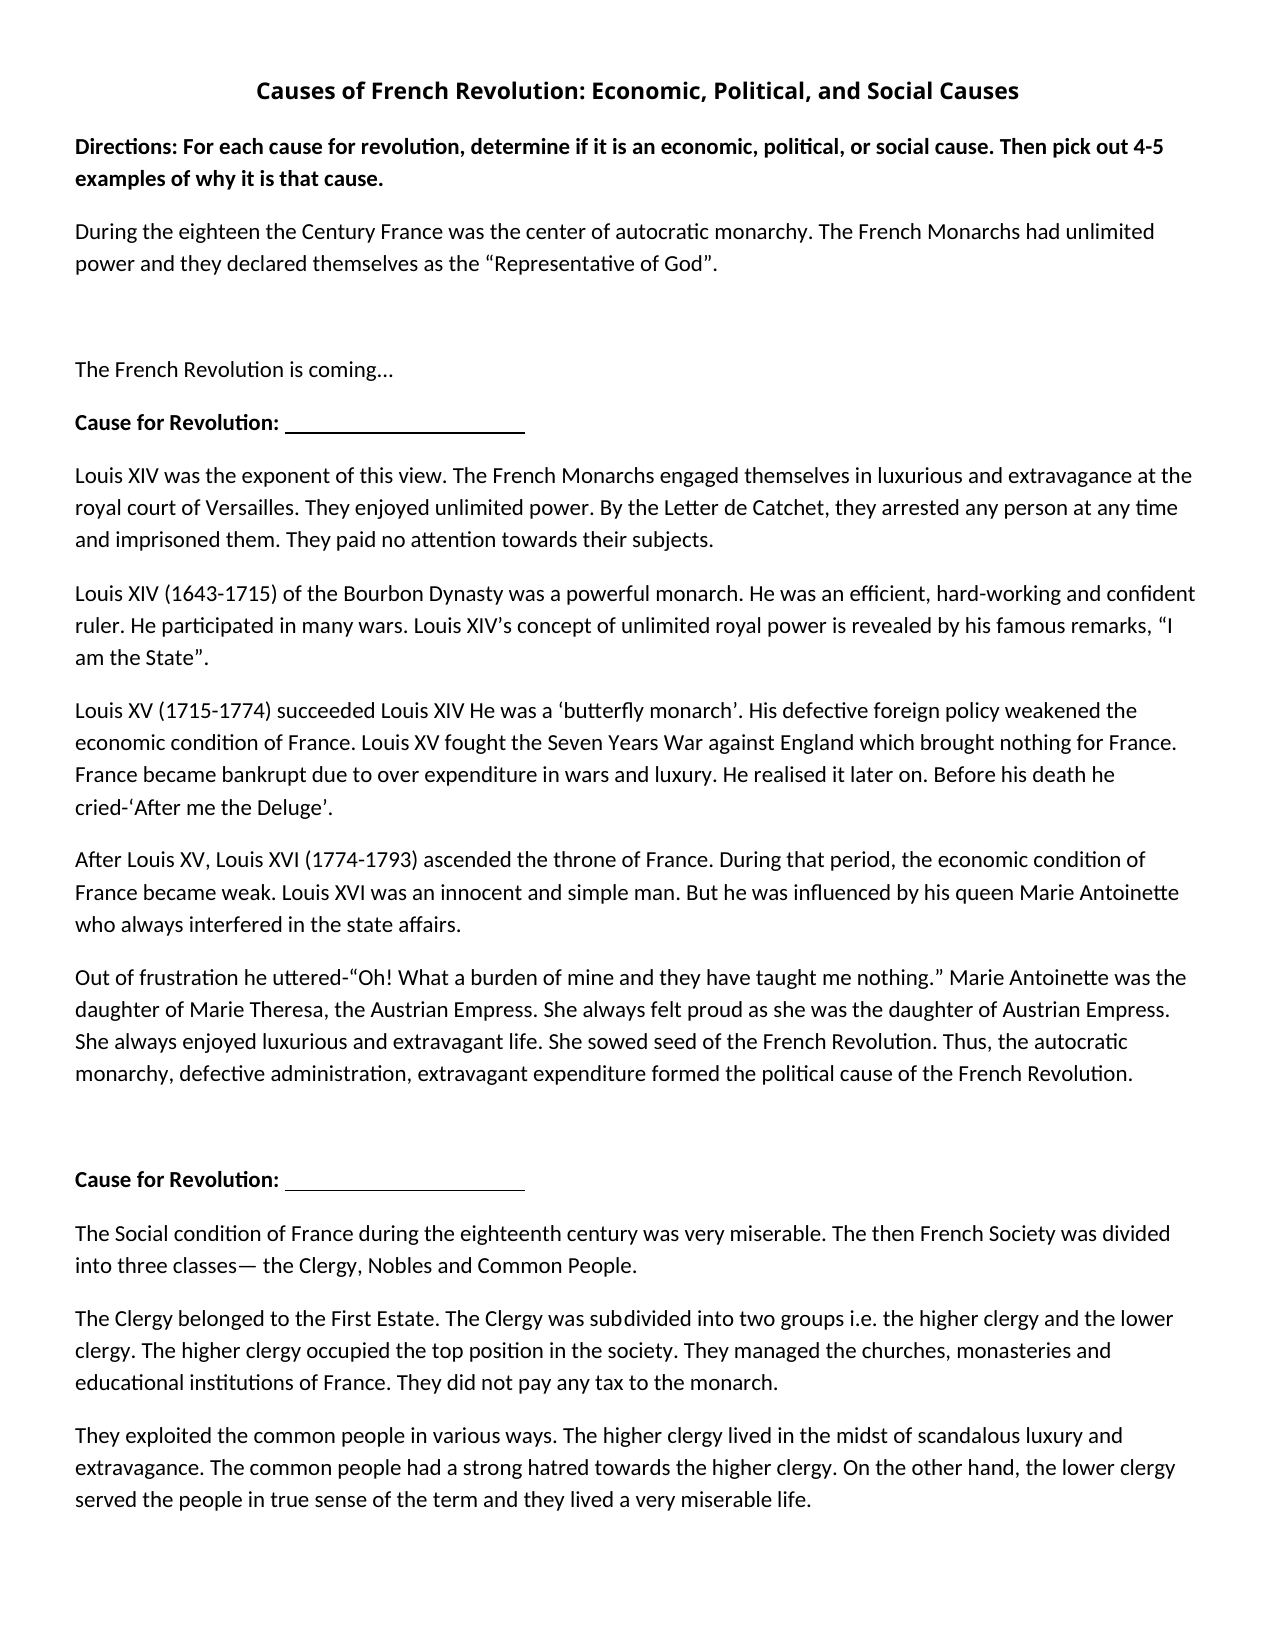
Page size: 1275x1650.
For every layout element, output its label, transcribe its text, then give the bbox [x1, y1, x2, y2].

text Louis XIV was the exponent of this view. The French Monarchs engaged themselves in luxurious and extravagance at the royal court of Versailles. They enjoyed unlimited power. By the Letter de Catchet, they arrested any person at any time and imprisoned them. They paid no attention towards their subjects. [75, 461, 1200, 554]
text Cause for Revolution: [75, 1166, 1200, 1194]
text Louis XV (1715-1774) succeeded Louis XIV He was a ‘butterfly monarch’. His defective foreign policy weakened the economic condition of France. Louis XV fought the Seven Years War against England which brought nothing for France. France became bankrupt due to over expenditure in wars and luxury. He realised it later on. Before his death he cried-‘After me the Deluge’. [75, 696, 1200, 821]
text They exploited the common people in various ways. The higher clergy lived in the midst of scandalous luxury and extravagance. The common people had a strong hatred towards the higher clergy. On the other hand, the lower clergy served the people in true sense of the term and they lived a very miserable life. [75, 1421, 1200, 1514]
text Out of frustration he uttered-“Oh! What a burden of mine and they have taught me nothing.” Marie Antoinette was the daughter of Marie Theresa, the Austrian Empress. She always felt proud as she was the daughter of Austrian Empress. She always enjoyed luxurious and extravagant life. She sowed seed of the French Revolution. Thus, the autocratic monarchy, defective administration, extravagant expenditure formed the political cause of the French Revolution. [75, 963, 1200, 1088]
text During the eighteen the Century France was the center of autocratic monarchy. The French Monarchs had unlimited power and they declared themselves as the “Representative of God”. [75, 217, 1200, 277]
text Causes of French Revolution: Economic, Political, and Social Causes [75, 75, 1200, 106]
text Cause for Revolution: [75, 408, 1200, 436]
text The Clergy belonged to the First Estate. The Clergy was sub­divided into two groups i.e. the higher clergy and the lower clergy. The higher clergy occupied the top position in the society. They managed the churches, monasteries and educational institutions of France. They did not pay any tax to the monarch. [75, 1304, 1200, 1396]
text After Louis XV, Louis XVI (1774-1793) ascended the throne of France. During that period, the economic condition of France became weak. Louis XVI was an innocent and simple man. But he was influenced by his queen Marie Antoinette who always interfered in the state affairs. [75, 846, 1200, 938]
text Directions: For each cause for revolution, determine if it is an economic, political, or social cause. Then pick out 4-5 examples of why it is that cause. [75, 132, 1200, 192]
text The French Revolution is coming... [75, 355, 1200, 383]
text The Social condition of France during the eighteenth century was very miserable. The then French Society was divided into three classes— the Clergy, Nobles and Common People. [75, 1219, 1200, 1279]
text Louis XIV (1643-1715) of the Bourbon Dynasty was a powerful monarch. He was an efficient, hard-working and confident ruler. He participated in many wars. Louis XIV’s concept of unlimited royal power is revealed by his famous remarks, “I am the State”. [75, 579, 1200, 671]
